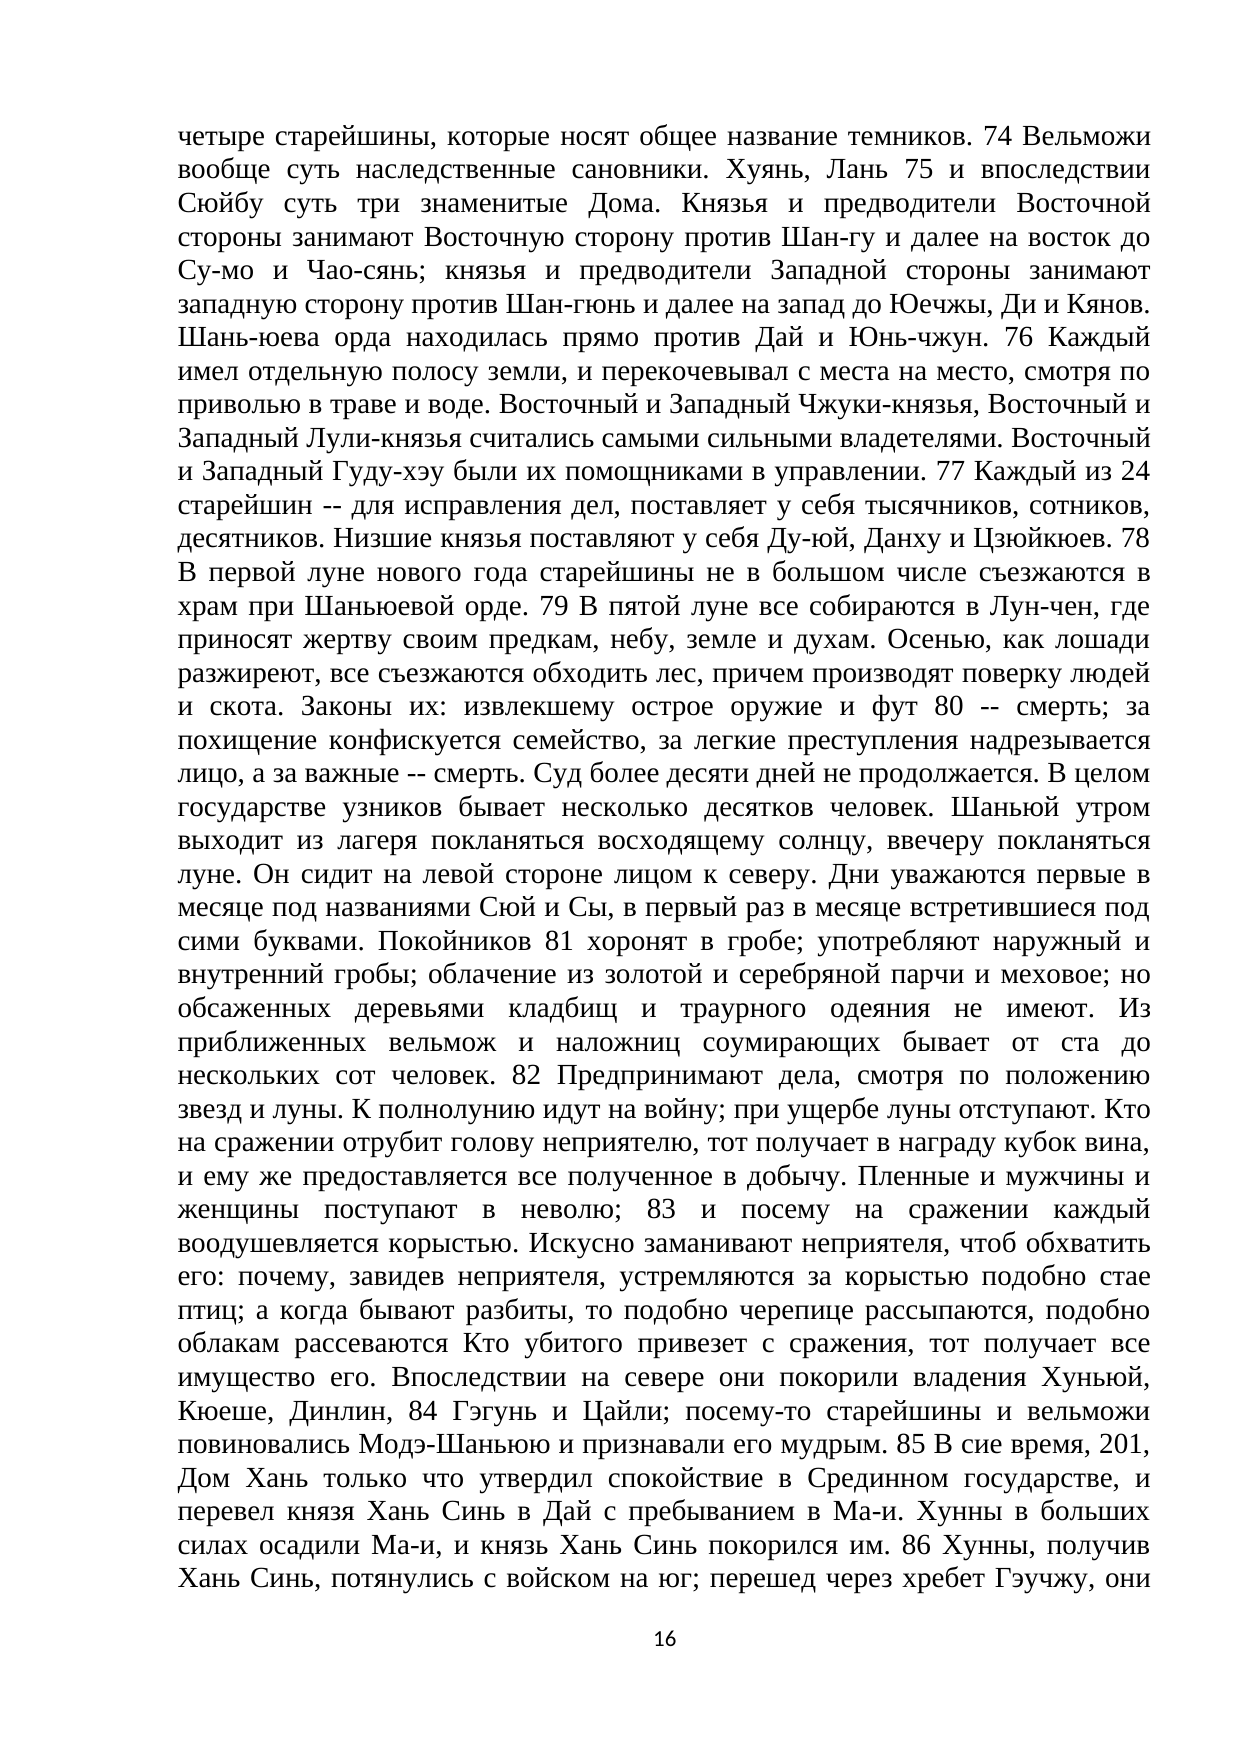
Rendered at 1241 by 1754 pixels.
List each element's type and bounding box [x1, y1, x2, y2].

text [177, 118, 1152, 1594]
